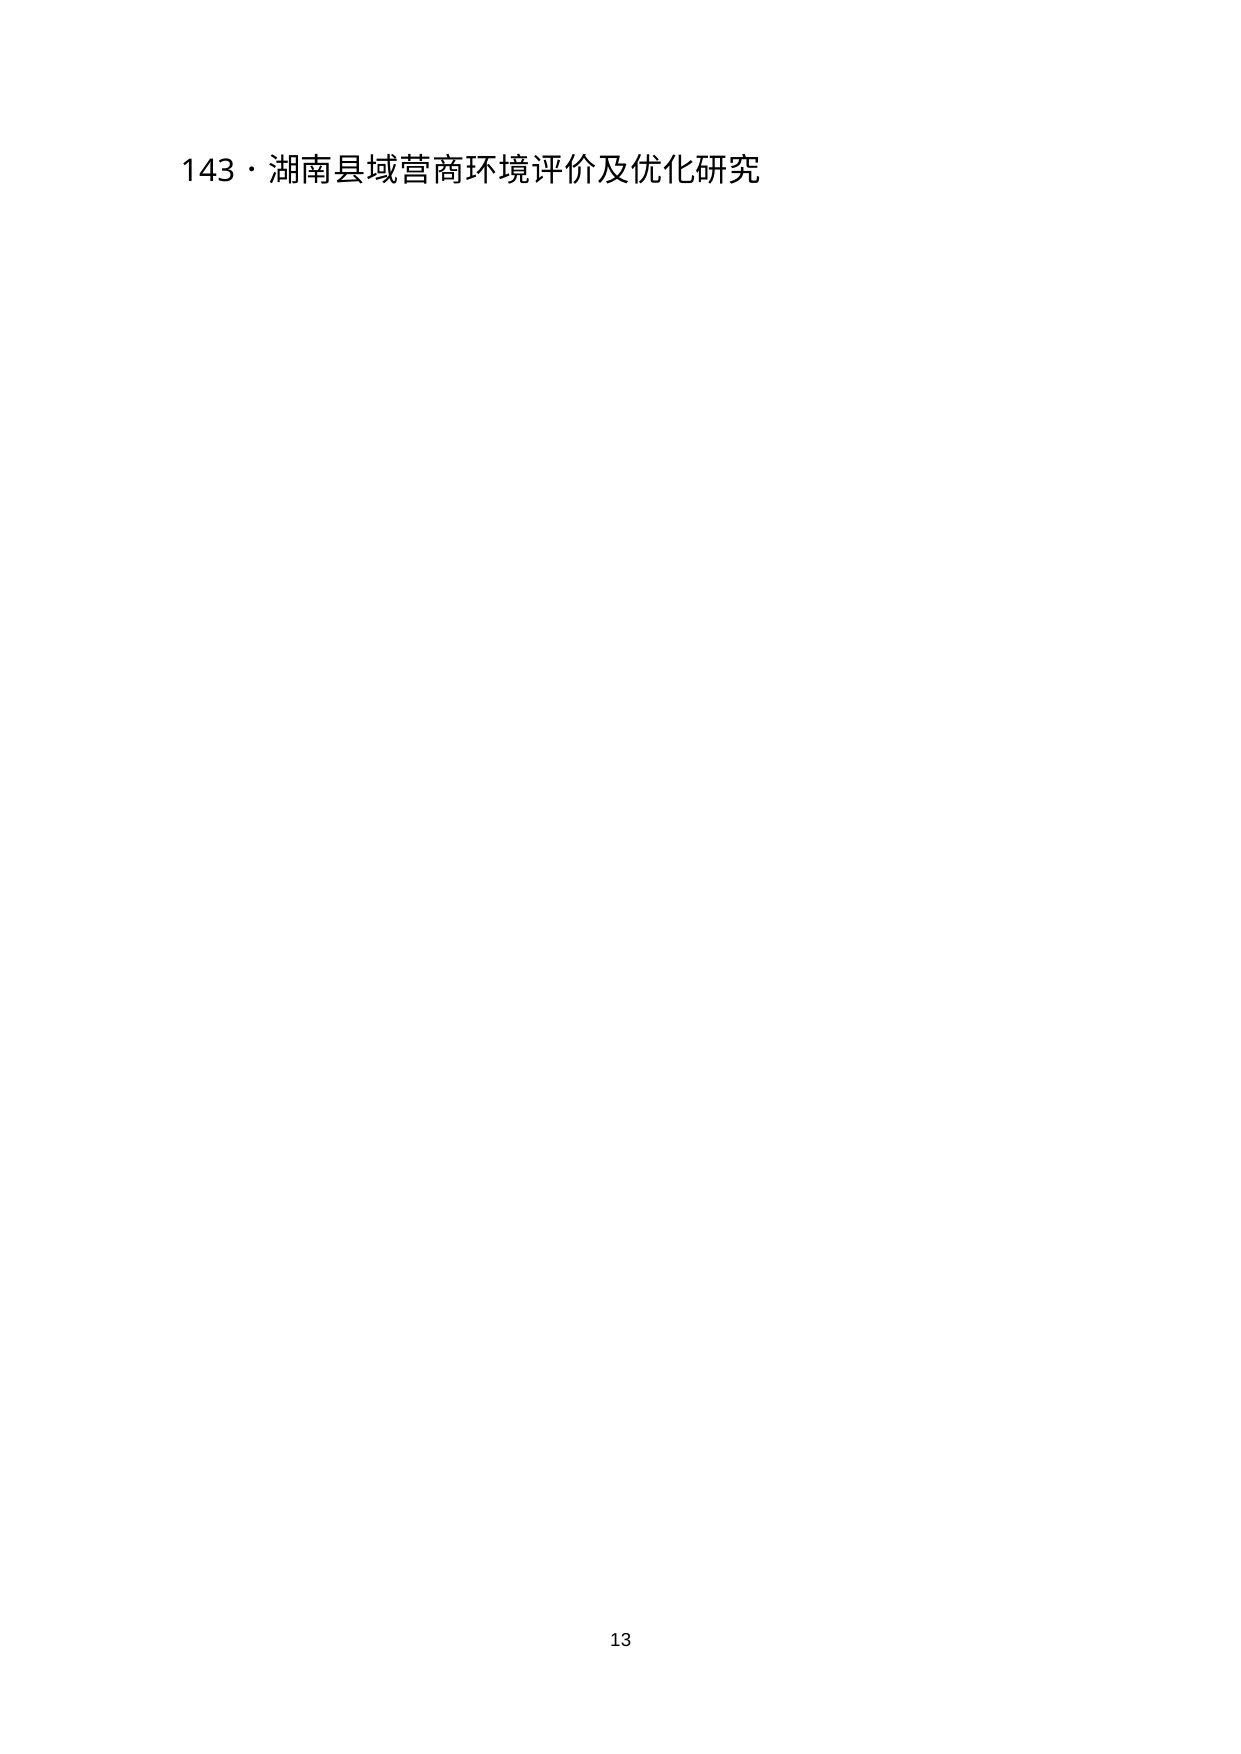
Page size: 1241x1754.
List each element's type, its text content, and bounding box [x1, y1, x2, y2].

text 143．湖南县域营商环境评价及优化研究 [180, 149, 1054, 189]
